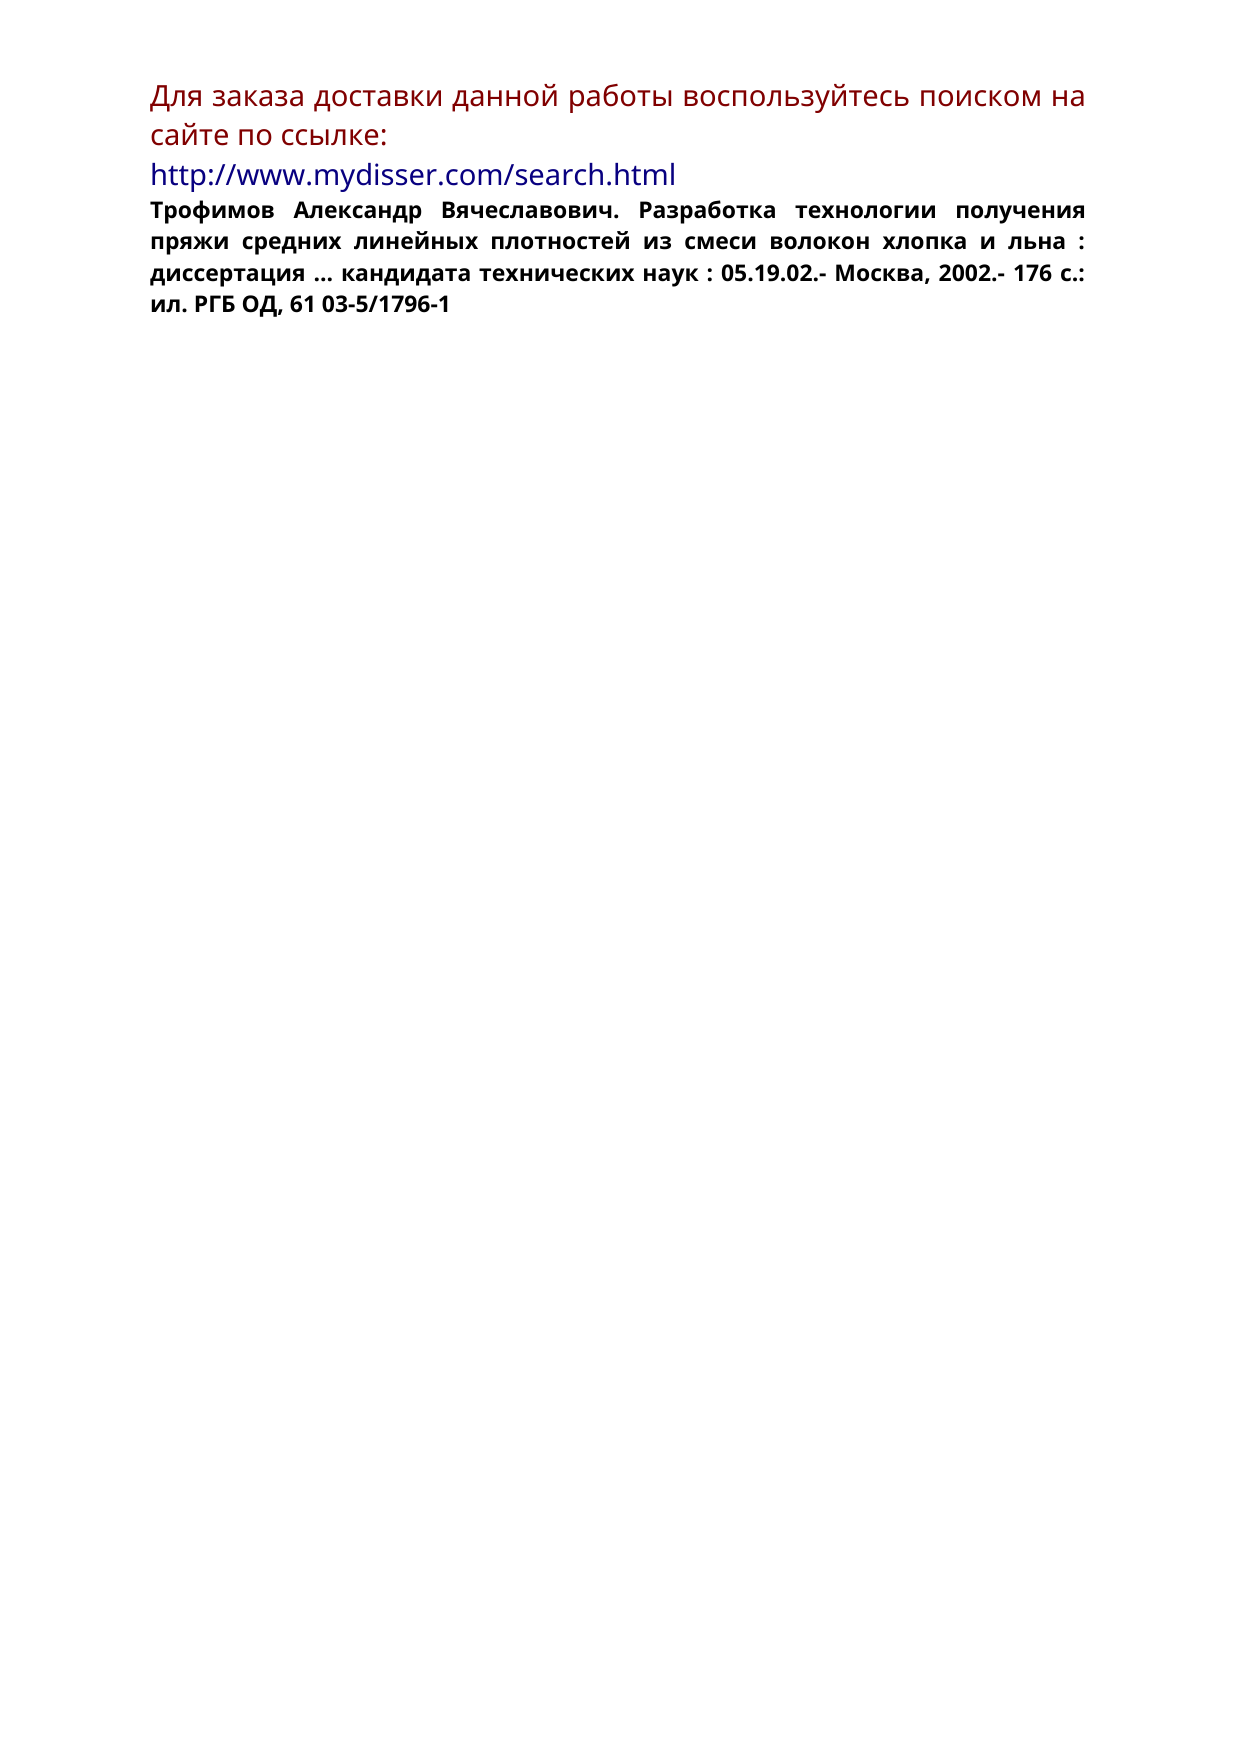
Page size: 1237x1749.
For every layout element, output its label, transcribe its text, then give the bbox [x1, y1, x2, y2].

text Трофимов Александр Вячеславович. Разработка технологии получения пряжи средних линейных плотностей из смеси волокон хлопка и льна : диссертация ... кандидата технических наук : 05.19.02.- Москва, 2002.- 176 с.: ил. РГБ ОД, 61 03-5/1796-1 [150, 194, 1086, 319]
